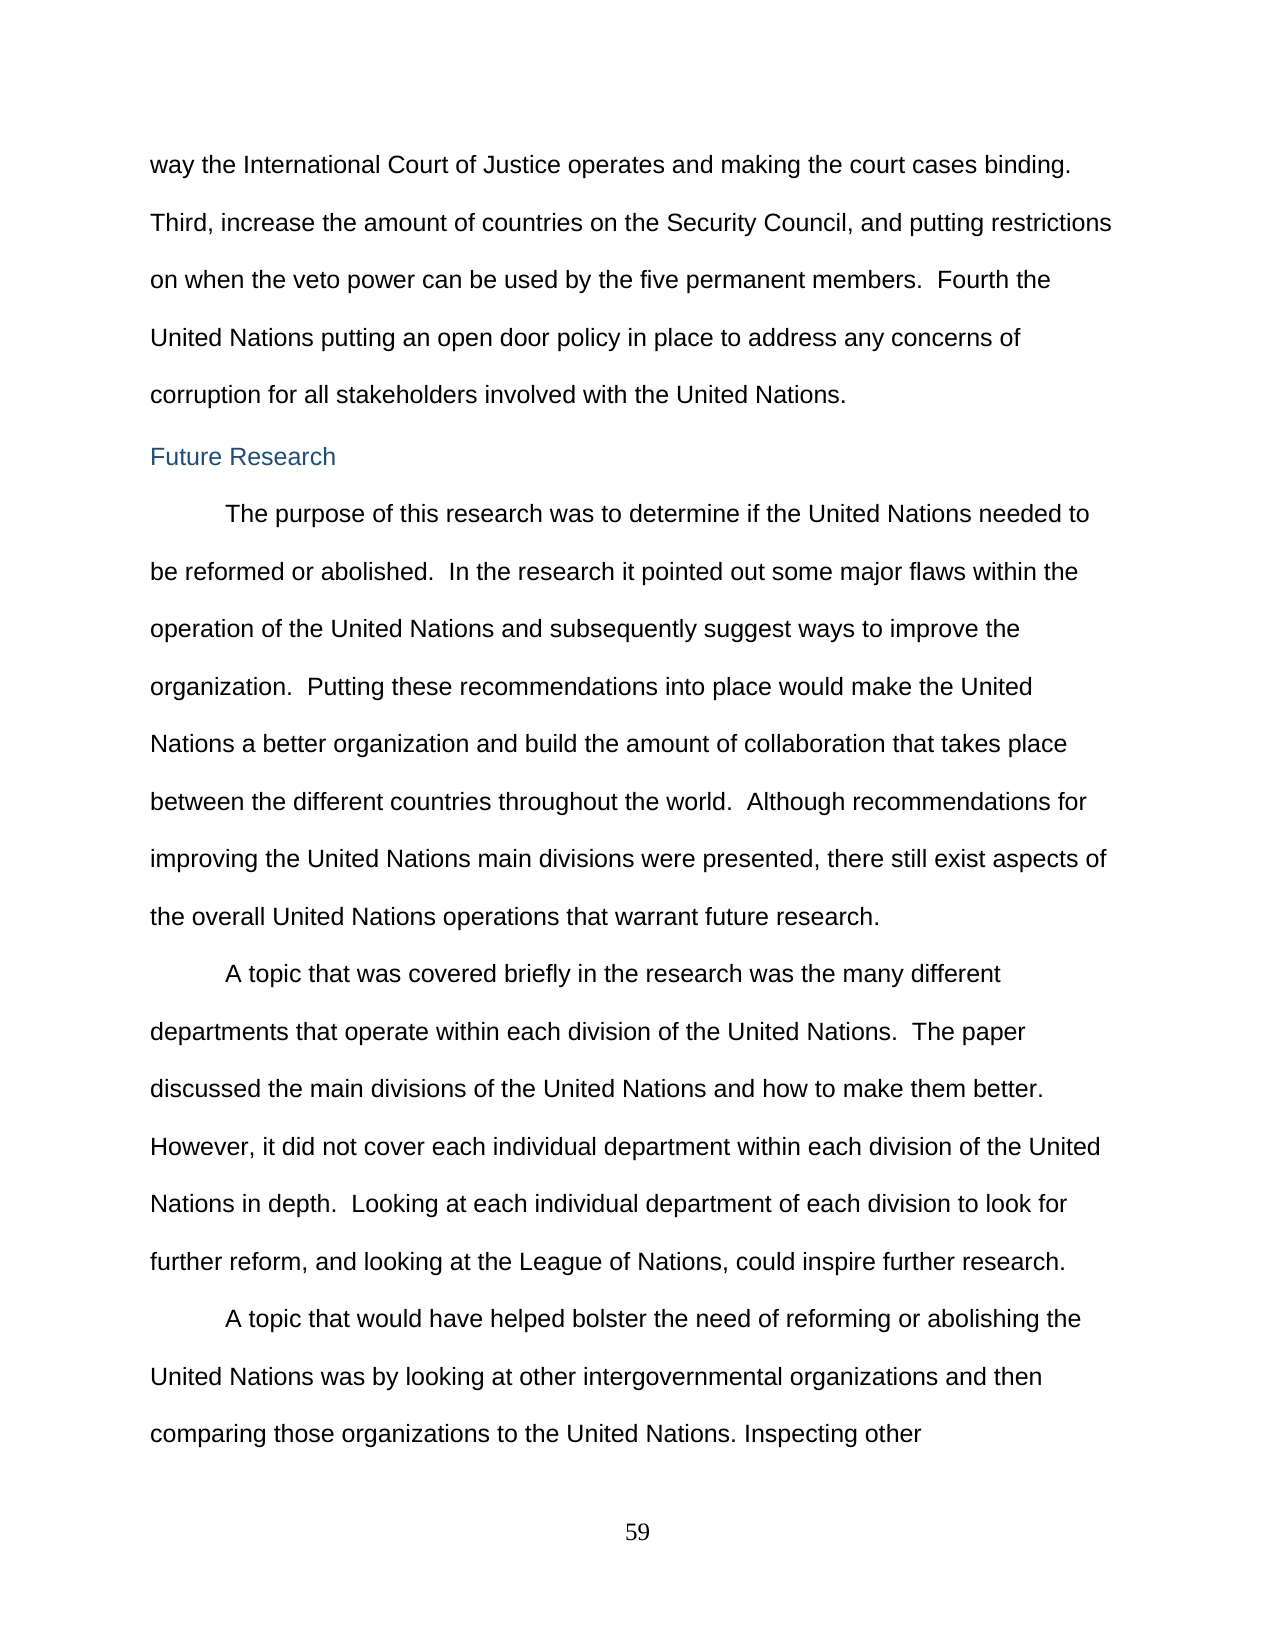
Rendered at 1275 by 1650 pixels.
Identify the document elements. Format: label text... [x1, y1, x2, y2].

text A topic that was covered briefly in the research was the many different departments that operate within each division of the United Nations. The paper discussed the main divisions of the United Nations and how to make them better. However, it did not cover each individual department within each division of the United Nations in depth. Looking at each individual department of each division to look for further reform, and looking at the League of Nations, could inspire further research. [150, 959, 1125, 1275]
subtitle Future Research [150, 442, 1125, 470]
text The purpose of this research was to determine if the United Nations needed to be reformed or abolished. In the research it pointed out some major flaws within the operation of the United Nations and subsequently suggest ways to improve the organization. Putting these recommendations into place would make the United Nations a better organization and build the amount of collaboration that takes place between the different countries throughout the world. Although recommendations for improving the United Nations main divisions were presented, there still exist aspects of the overall United Nations operations that warrant future research. [150, 499, 1125, 930]
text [150, 1304, 1125, 1448]
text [150, 150, 1125, 409]
